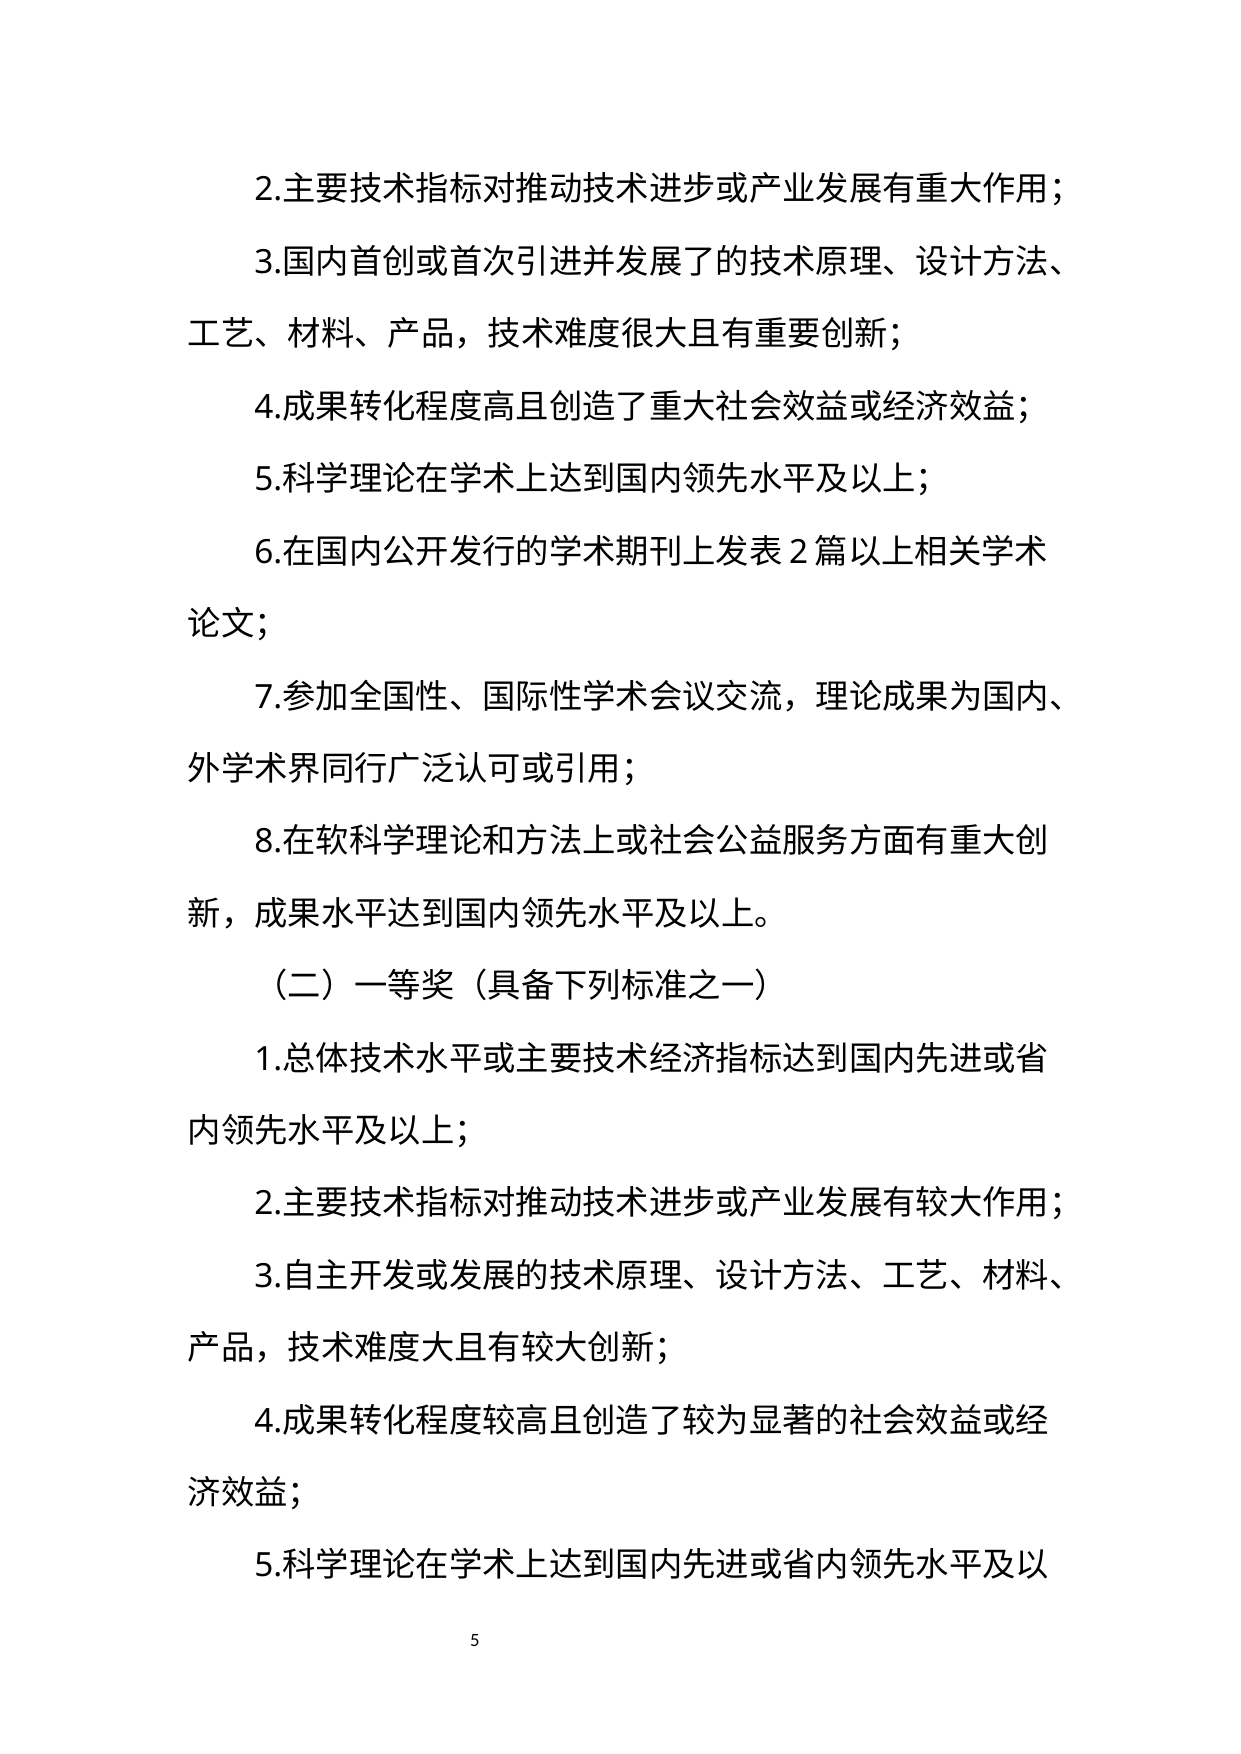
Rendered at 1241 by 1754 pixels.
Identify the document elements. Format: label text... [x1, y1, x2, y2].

text 2.主要技术指标对推动技术进步或产业发展有较大作用； [187, 1176, 1053, 1224]
text （二）一等奖（具备下列标准之一） [187, 959, 1053, 1007]
text 3.国内首创或首次引进并发展了的技术原理、设计方法、工艺、材料、产品，技术难度很大且有重要创新； [187, 234, 1053, 355]
text 3.自主开发或发展的技术原理、设计方法、工艺、材料、产品，技术难度大且有较大创新； [187, 1249, 1053, 1369]
text 4.成果转化程度较高且创造了较为显著的社会效益或经济效益； [187, 1393, 1053, 1514]
text 1.总体技术水平或主要技术经济指标达到国内先进或省内领先水平及以上； [187, 1031, 1053, 1152]
text 7.参加全国性、国际性学术会议交流，理论成果为国内、外学术界同行广泛认可或引用； [187, 669, 1053, 790]
text 5.科学理论在学术上达到国内领先水平及以上； [187, 452, 1053, 500]
text 8.在软科学理论和方法上或社会公益服务方面有重大创新，成果水平达到国内领先水平及以上。 [187, 814, 1053, 935]
text 6.在国内公开发行的学术期刊上发表2篇以上相关学术论文； [187, 524, 1053, 645]
text 2.主要技术指标对推动技术进步或产业发展有重大作用； [187, 162, 1053, 210]
text 4.成果转化程度高且创造了重大社会效益或经济效益； [187, 379, 1053, 428]
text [187, 1538, 1053, 1587]
